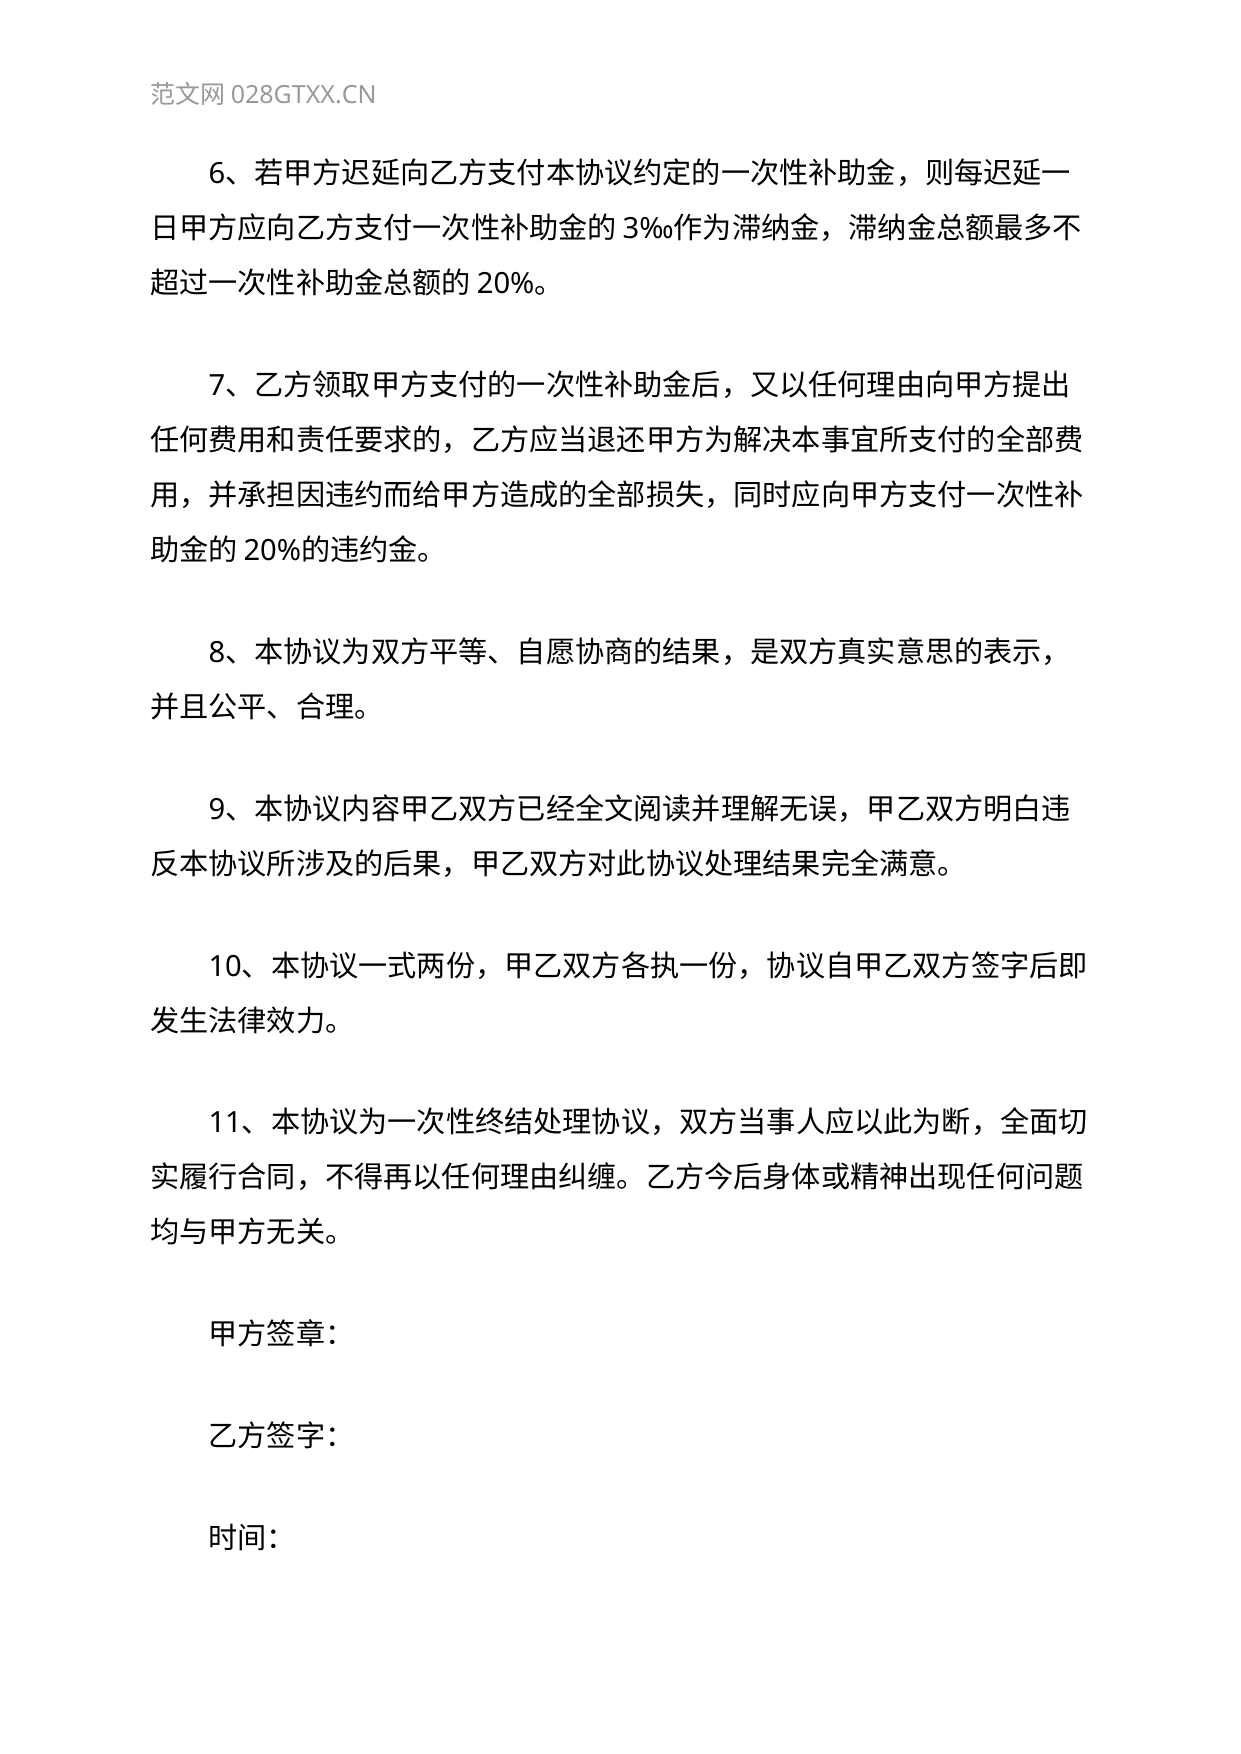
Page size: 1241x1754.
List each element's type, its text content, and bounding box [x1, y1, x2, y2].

text 乙方签字： [150, 1412, 1090, 1455]
text 时间： [150, 1514, 1090, 1557]
text 9、本协议内容甲乙双方已经全文阅读并理解无误，甲乙双方明白违反本协议所涉及的后果，甲乙双方对此协议处理结果完全满意。 [150, 786, 1090, 883]
text 8、本协议为双方平等、自愿协商的结果，是双方真实意思的表示，并且公平、合理。 [150, 629, 1090, 726]
text 6、若甲方迟延向乙方支付本协议约定的一次性补助金，则每迟延一日甲方应向乙方支付一次性补助金的3‰作为滞纳金，滞纳金总额最多不超过一次性补助金总额的20%。 [150, 150, 1090, 302]
text 10、本协议一式两份，甲乙双方各执一份，协议自甲乙双方签字后即发生法律效力。 [150, 942, 1090, 1039]
text 甲方签章： [150, 1311, 1090, 1353]
text 11、本协议为一次性终结处理协议，双方当事人应以此为断，全面切实履行合同，不得再以任何理由纠缠。乙方今后身体或精神出现任何问题均与甲方无关。 [150, 1099, 1090, 1251]
text 7、乙方领取甲方支付的一次性补助金后，又以任何理由向甲方提出任何费用和责任要求的，乙方应当退还甲方为解决本事宜所支付的全部费用，并承担因违约而给甲方造成的全部损失，同时应向甲方支付一次性补助金的20%的违约金。 [150, 362, 1090, 569]
